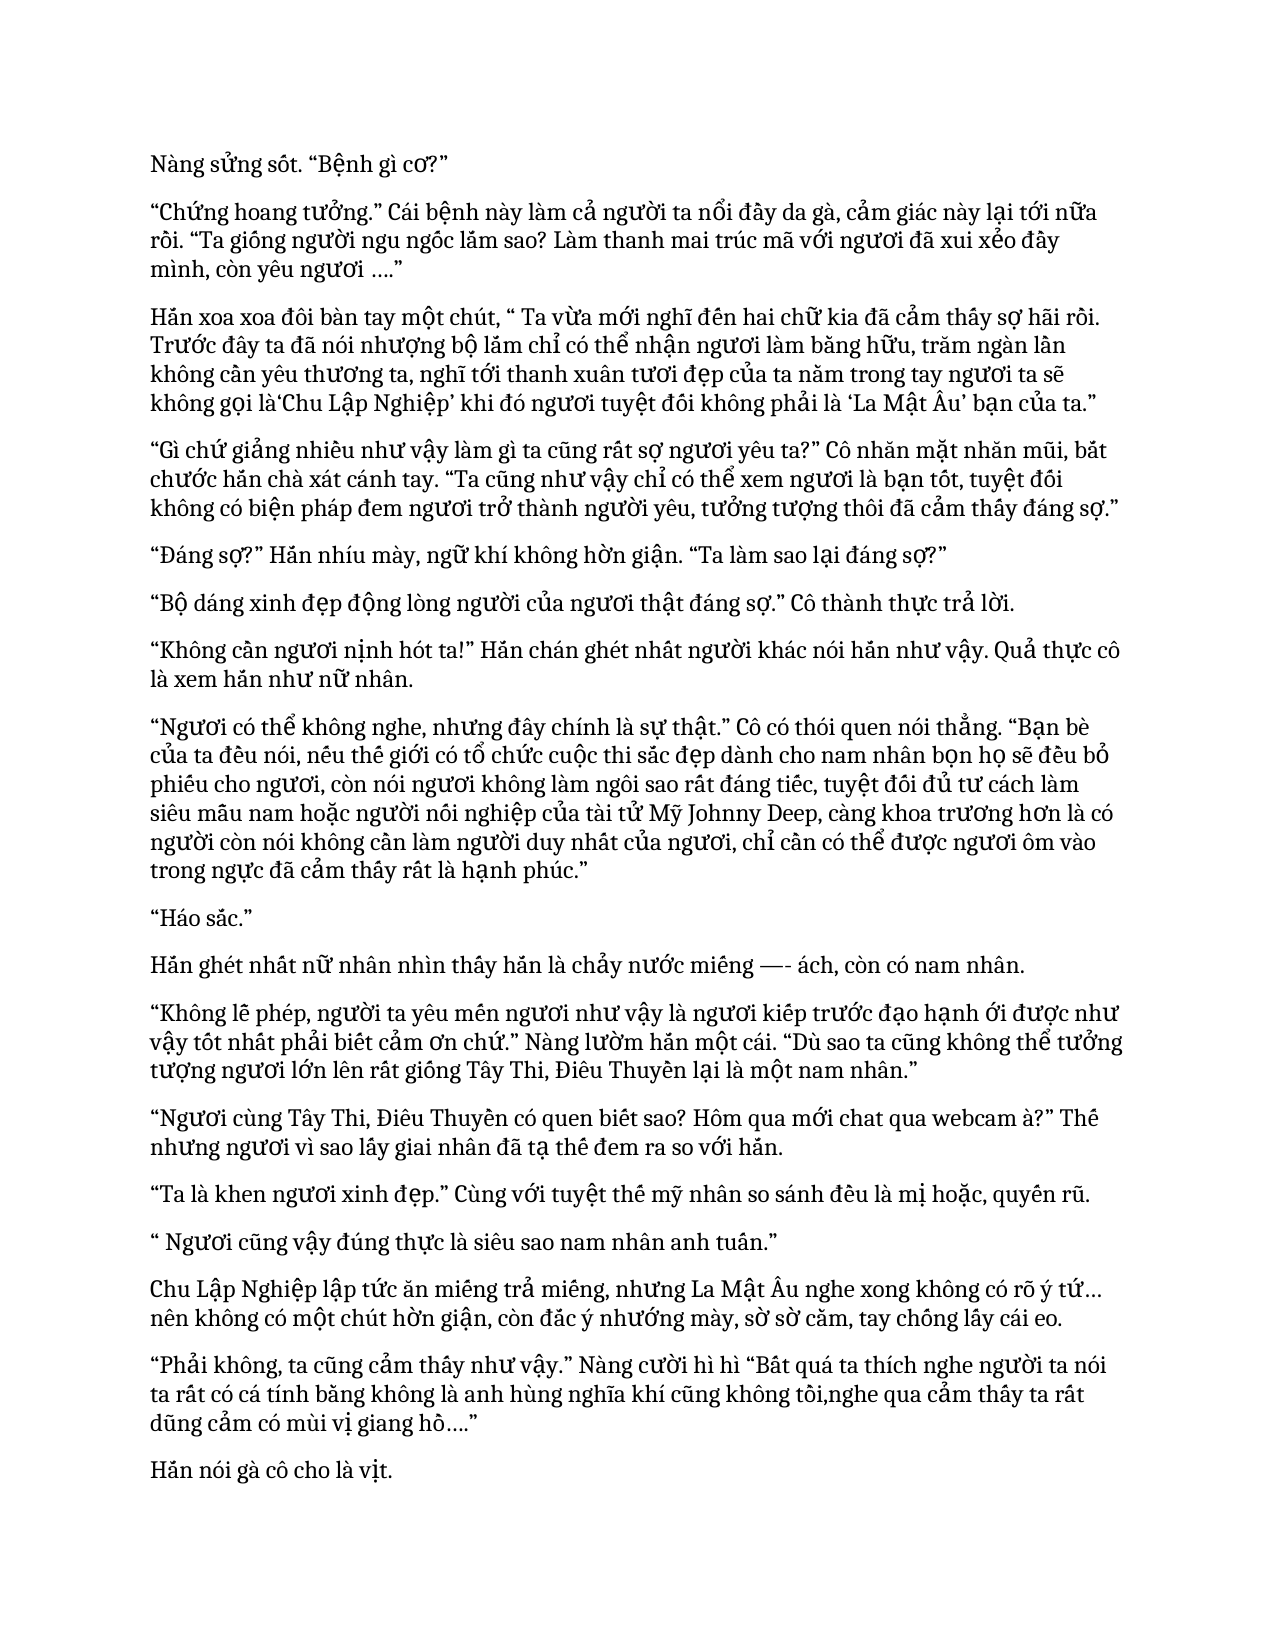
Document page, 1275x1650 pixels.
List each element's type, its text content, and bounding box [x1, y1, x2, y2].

text “Gì chứ giảng nhiều như vậy làm gì ta cũng rất sợ ngươi yêu ta?” Cô nhăn mặt nhăn mũi, bắt chước hắn chà xát cánh tay. “Ta cũng như vậy chỉ có thể xem ngươi là bạn tốt, tuyệt đối không có biện pháp đem ngươi trở thành người yêu, tưởng tượng thôi đã cảm thấy đáng sợ.” [150, 436, 1125, 522]
text “Đáng sợ?” Hắn nhíu mày, ngữ khí không hờn giận. “Ta làm sao lại đáng sợ?” [150, 541, 1125, 570]
text Nàng sửng sốt. “Bệnh gì cơ?” [150, 150, 1125, 179]
text “Không cần ngươi nịnh hót ta!” Hắn chán ghét nhất người khác nói hắn như vậy. Quả thực cô là xem hắn như nữ nhân. [150, 636, 1125, 694]
text “ Ngươi cũng vậy đúng thực là siêu sao nam nhân anh tuấn.” [150, 1227, 1125, 1256]
text “Ngươi cùng Tây Thi, Điêu Thuyền có quen biết sao? Hôm qua mới chat qua webcam à?” Thế nhưng ngươi vì sao lấy giai nhân đã tạ thế đem ra so với hắn. [150, 1104, 1125, 1161]
text “Chứng hoang tưởng.” Cái bệnh này làm cả người ta nổi đầy da gà, cảm giác này lại tới nữa rồi. “Ta giống người ngu ngốc lắm sao? Làm thanh mai trúc mã với ngươi đã xui xẻo đầy mình, còn yêu ngươi ….” [150, 197, 1125, 284]
text “Háo sắc.” [150, 904, 1125, 932]
text Chu Lập Nghiệp lập tức ăn miếng trả miếng, nhưng La Mật Âu nghe xong không có rõ ý tứ… nên không có một chút hờn giận, còn đắc ý nhướng mày, sờ sờ cằm, tay chống lấy cái eo. [150, 1275, 1125, 1332]
text Hắn xoa xoa đôi bàn tay một chút, “ Ta vừa mới nghĩ đến hai chữ kia đã cảm thấy sợ hãi rồi. Trước đây ta đã nói nhượng bộ lắm chỉ có thể nhận ngươi làm bằng hữu, trăm ngàn lần không cần yêu thương ta, nghĩ tới thanh xuân tươi đẹp của ta nằm trong tay ngươi ta sẽ không gọi là‘Chu Lập Nghiệp’ khi đó ngươi tuyệt đối không phải là ‘La Mật Âu’ bạn của ta.” [150, 302, 1125, 417]
text “Ta là khen ngươi xinh đẹp.” Cùng với tuyệt thế mỹ nhân so sánh đều là mị hoặc, quyến rũ. [150, 1180, 1125, 1209]
text “Không lễ phép, người ta yêu mến ngươi như vậy là ngươi kiếp trước đạo hạnh ới được như vậy tốt nhất phải biết cảm ơn chứ.” Nàng lườm hắn một cái. “Dù sao ta cũng không thể tưởng tượng ngươi lớn lên rất giống Tây Thi, Điêu Thuyền lại là một nam nhân.” [150, 999, 1125, 1085]
text “Bộ dáng xinh đẹp động lòng người của ngươi thật đáng sợ.” Cô thành thực trả lời. [150, 589, 1125, 617]
text “Phải không, ta cũng cảm thấy như vậy.” Nàng cười hì hì “Bất quá ta thích nghe người ta nói ta rất có cá tính bằng không là anh hùng nghĩa khí cũng không tồi,nghe qua cảm thấy ta rất dũng cảm có mùi vị giang hồ….” [150, 1351, 1125, 1437]
text Hắn ghét nhất nữ nhân nhìn thấy hắn là chảy nước miếng —- ách, còn có nam nhân. [150, 951, 1125, 980]
text Hắn nói gà cô cho là vịt. [150, 1456, 1125, 1485]
text “Ngươi có thể không nghe, nhưng đây chính là sự thật.” Cô có thói quen nói thẳng. “Bạn bè của ta đều nói, nếu thế giới có tổ chức cuộc thi sắc đẹp dành cho nam nhân bọn họ sẽ đều bỏ phiếu cho ngươi, còn nói ngươi không làm ngôi sao rất đáng tiếc, tuyệt đối đủ tư cách làm siêu mẫu nam hoặc người nối nghiệp của tài tử Mỹ Johnny Deep, càng khoa trương hơn là có người còn nói không cần làm người duy nhất của ngươi, chỉ cần có thể được ngươi ôm vào trong ngực đã cảm thấy rất là hạnh phúc.” [150, 712, 1125, 885]
